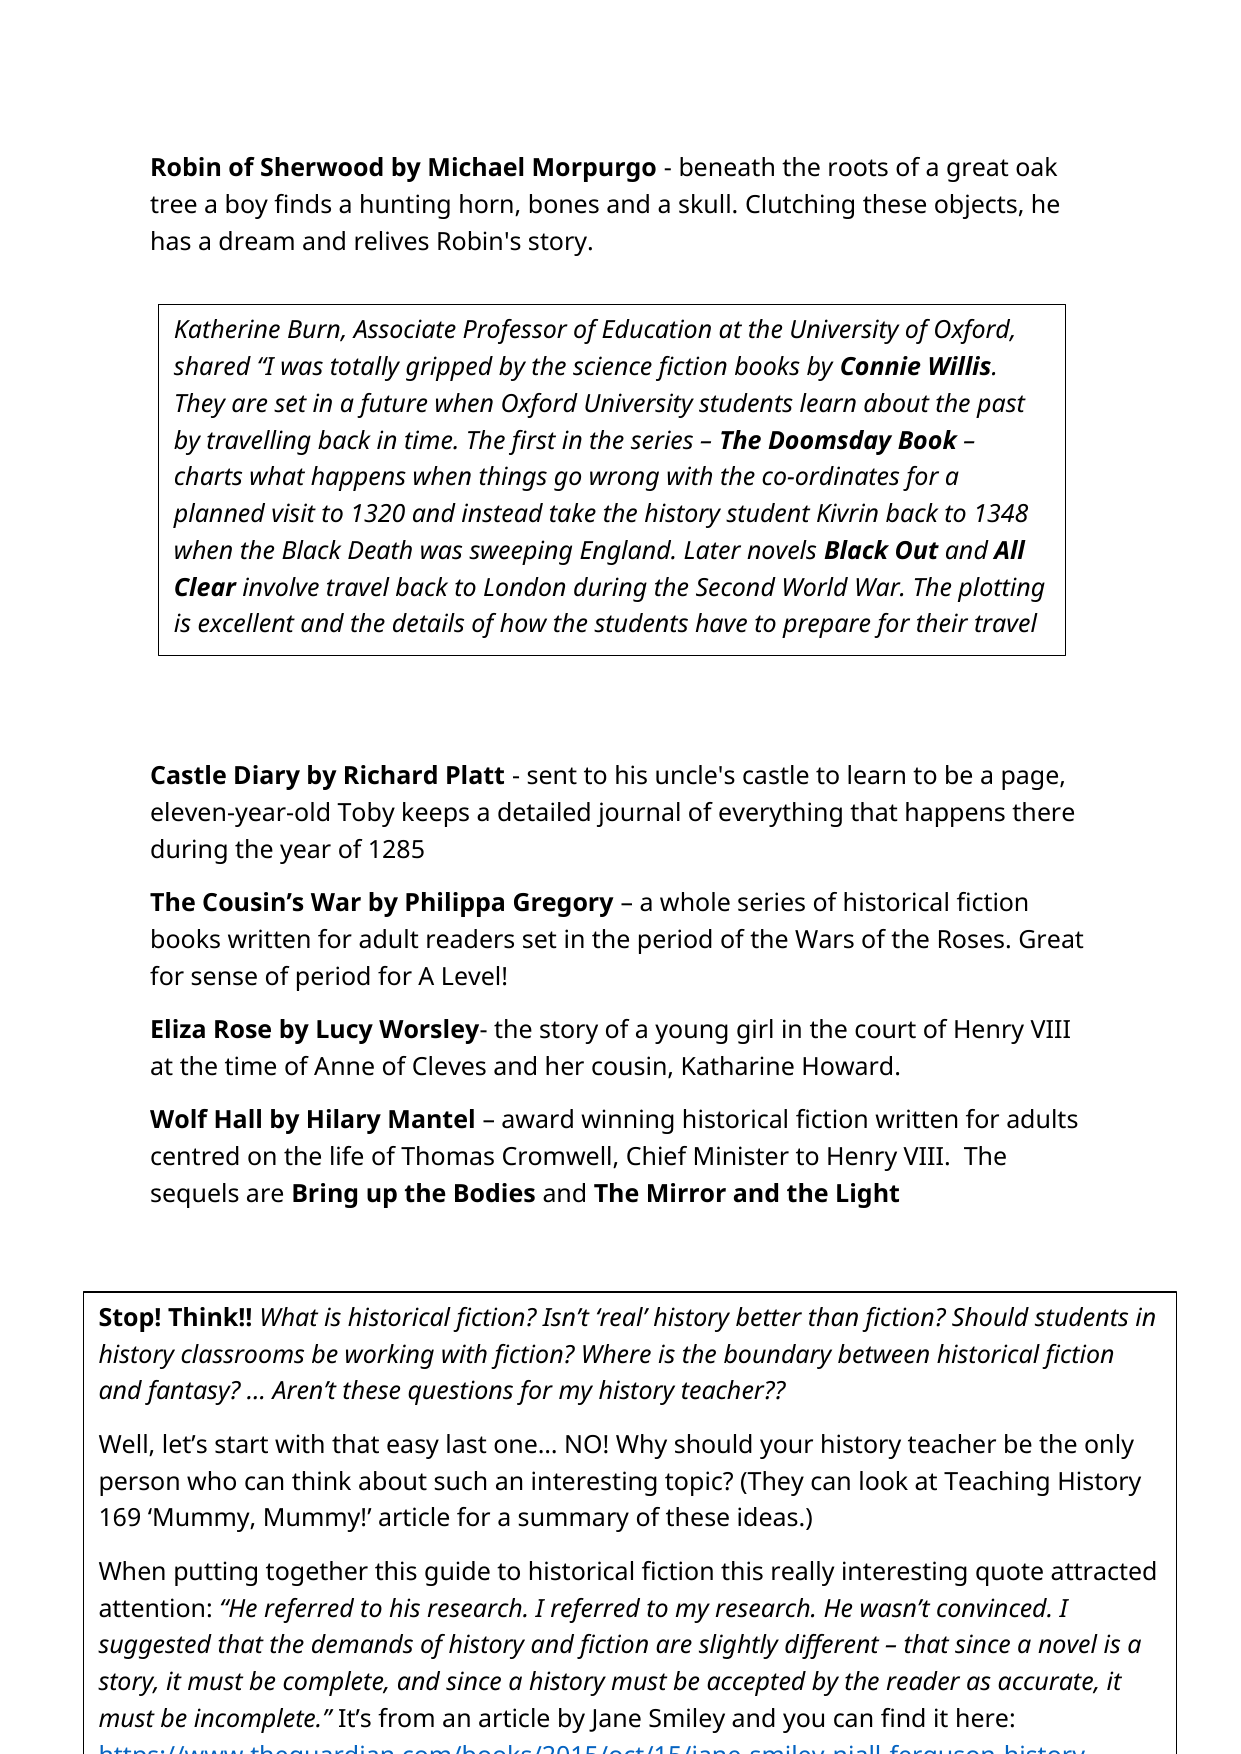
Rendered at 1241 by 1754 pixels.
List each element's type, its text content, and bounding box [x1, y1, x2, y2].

text Castle Diary by Richard Platt - sent to his uncle's castle to learn to be a page, eleven-year-old Toby keeps a detailed journal of everything that happens there during the year of 1285 [150, 758, 1090, 866]
text Eliza Rose by Lucy Worsley- the story of a young girl in the court of Henry VIII at the time of Anne of Cleves and her cousin, Katharine Howard. [150, 1012, 1090, 1083]
text Wolf Hall by Hilary Mantel – award winning historical fiction written for adults centred on the life of Thomas Cromwell, Chief Minister to Henry VIII. The sequels are Bring up the Bodies and The Mirror and the Light [150, 1102, 1090, 1210]
text Robin of Sherwood by Michael Morpurgo - beneath the roots of a great oak tree a boy finds a hunting horn, bones and a skull. Clutching these objects, he has a dream and relives Robin's story. [150, 150, 1090, 258]
text The Cousin’s War by Philippa Gregory – a whole series of historical fiction books written for adult readers set in the period of the Wars of the Roses. Great for sense of period for A Level! [150, 885, 1090, 992]
